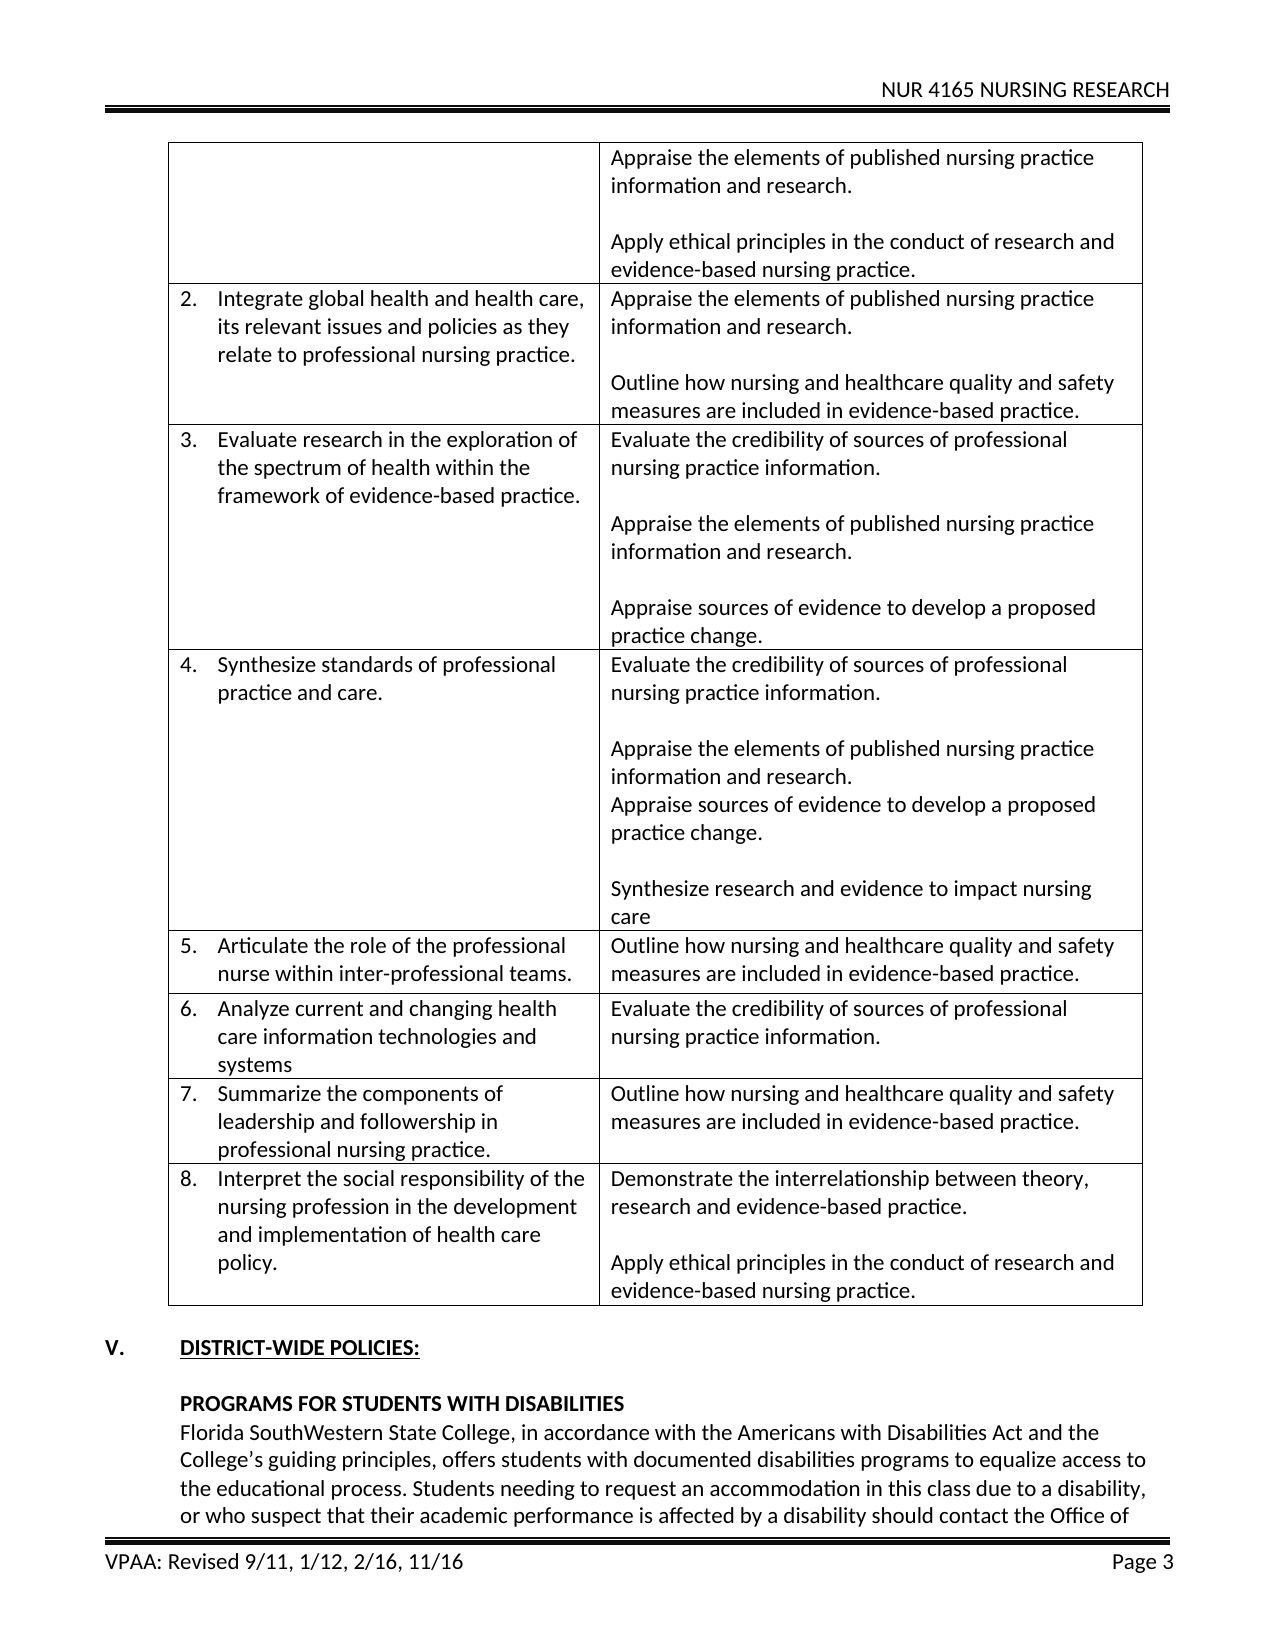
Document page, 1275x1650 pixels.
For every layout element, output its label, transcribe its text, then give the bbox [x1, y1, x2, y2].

table_cell Evaluate the credibility of sources of professional nursing practice information. Appraise the elements of published nursing practice information and research. Appraise sources of evidence to develop a proposed practice change. Synthesize research and evidence to impact nursing care [600, 650, 1142, 930]
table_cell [169, 143, 599, 283]
text Programs for Students with Disabilities [180, 1389, 1170, 1418]
table_cell Outline how nursing and healthcare quality and safety measures are included in evidence-based practice. [600, 1079, 1142, 1163]
table_cell Evaluate the credibility of sources of professional nursing practice information. [600, 994, 1142, 1078]
table_cell Analyze current and changing health care information technologies and systems [169, 994, 599, 1078]
list DISTRICT-WIDE POLICIES: [105, 1333, 1170, 1362]
table_cell Integrate global health and health care, its relevant issues and policies as they relate to professional nursing practice. [169, 284, 599, 424]
table_cell Summarize the components of leadership and followership in professional nursing practice. [169, 1079, 599, 1163]
table_cell Outline how nursing and healthcare quality and safety measures are included in evidence-based practice. [600, 931, 1142, 993]
table_cell Evaluate the credibility of sources of professional nursing practice information. Appraise the elements of published nursing practice information and research. Appraise sources of evidence to develop a proposed practice change. [600, 425, 1142, 649]
table_cell Appraise the elements of published nursing practice information and research. Outline how nursing and healthcare quality and safety measures are included in evidence-based practice. [600, 284, 1142, 424]
table_cell Evaluate research in the exploration of the spectrum of health within the framework of evidence-based practice. [169, 425, 599, 649]
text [180, 1418, 1170, 1530]
table_cell Articulate the role of the professional nurse within inter-professional teams. [169, 931, 599, 993]
table_cell Demonstrate the interrelationship between theory, research and evidence-based practice. Apply ethical principles in the conduct of research and evidence-based nursing practice. [600, 1164, 1142, 1304]
table_cell Interpret the social responsibility of the nursing profession in the development and implementation of health care policy. [169, 1164, 599, 1304]
table_cell Synthesize standards of professional practice and care. [169, 650, 599, 930]
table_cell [600, 143, 1142, 283]
